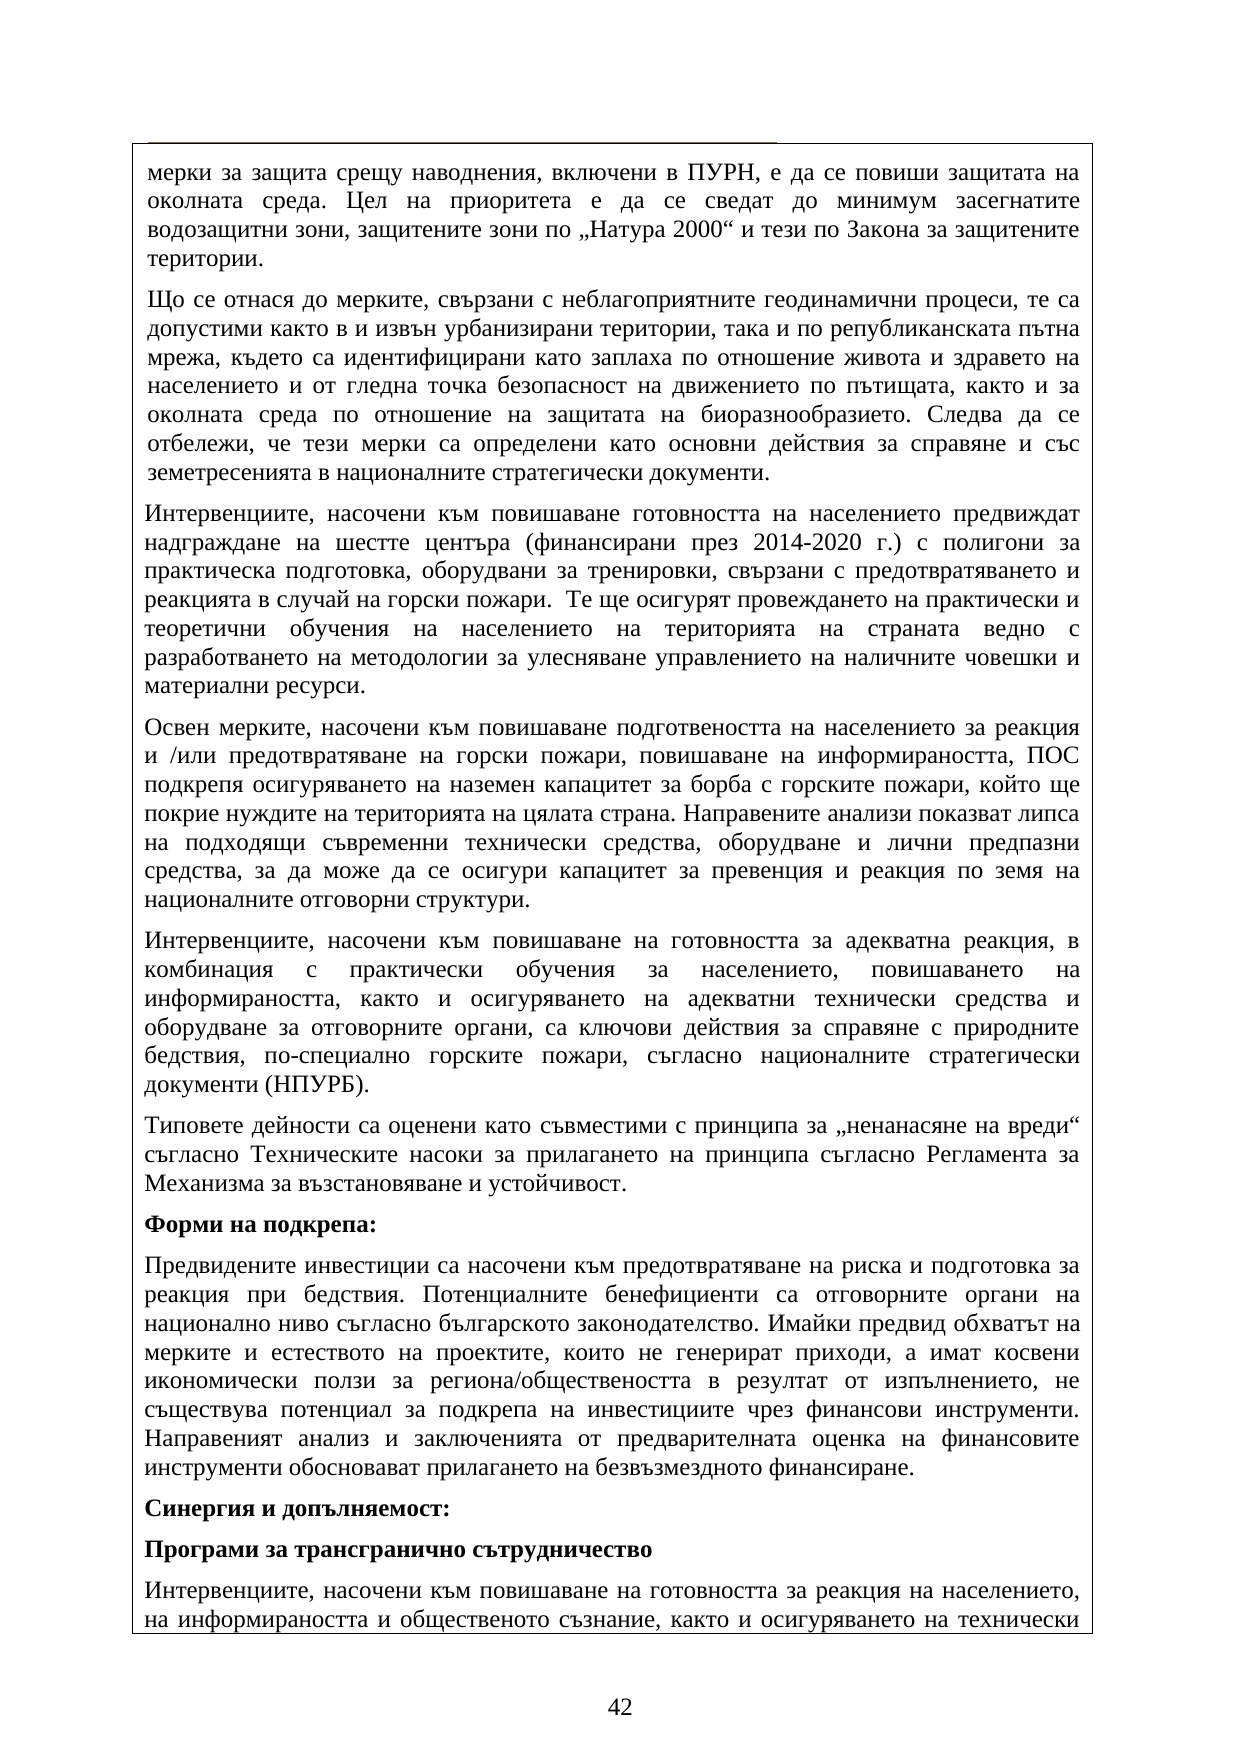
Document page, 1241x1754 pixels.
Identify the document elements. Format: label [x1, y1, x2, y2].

table_header [133, 144, 1092, 1633]
